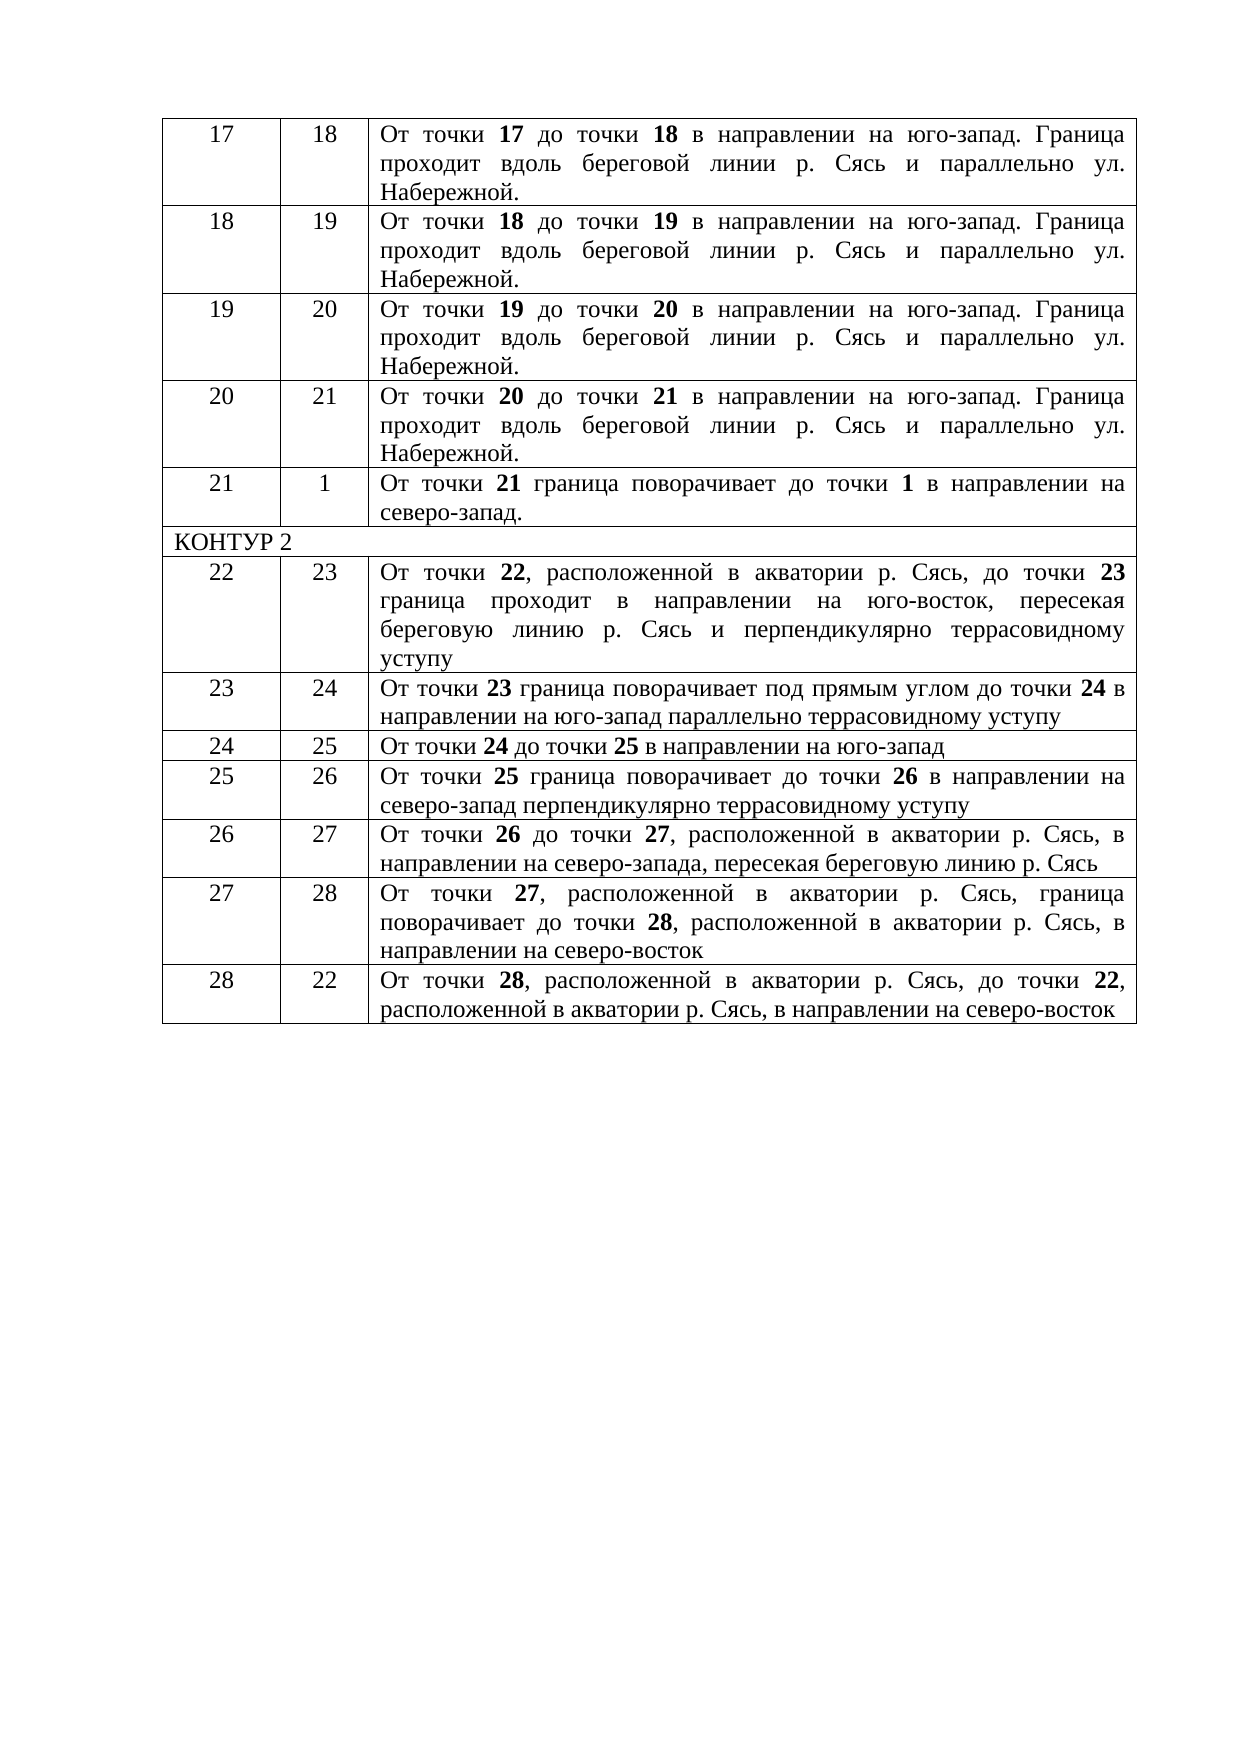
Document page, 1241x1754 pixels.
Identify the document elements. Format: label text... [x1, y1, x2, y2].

table_cell От точки 26 до точки 27, расположенной в акватории р. Сясь, в направлении на северо-запада, пересекая береговую линию р. Сясь [369, 820, 1136, 877]
table_cell От точки 23 граница поворачивает под прямым углом до точки 24 в направлении на юго-запад параллельно террасовидному уступу [369, 673, 1136, 730]
table_cell 28 [281, 878, 368, 964]
table_cell 26 [281, 761, 368, 818]
table_cell От точки 24 до точки 25 в направлении на юго-запад [369, 731, 1136, 760]
table_cell От точки 20 до точки 21 в направлении на юго-запад. Граница проходит вдоль береговой линии р. Сясь и параллельно ул. Набережной. [369, 381, 1136, 467]
table_cell 25 [163, 761, 280, 818]
table_cell 25 [281, 731, 368, 760]
table_cell От точки 18 до точки 19 в направлении на юго-запад. Граница проходит вдоль береговой линии р. Сясь и параллельно ул. Набережной. [369, 206, 1136, 293]
table_cell 26 [163, 820, 280, 877]
table_cell 23 [281, 557, 368, 672]
table_cell 22 [163, 557, 280, 672]
table_cell От точки 21 граница поворачивает до точки 1 в направлении на северо-запад. [369, 468, 1136, 526]
table_cell 27 [281, 820, 368, 877]
table_cell 27 [163, 878, 280, 964]
table_cell От точки 25 граница поворачивает до точки 26 в направлении на северо-запад перпендикулярно террасовидному уступу [369, 761, 1136, 818]
table_cell 22 [281, 965, 368, 1023]
table_cell 24 [281, 673, 368, 730]
table_cell 1 [281, 468, 368, 526]
table_cell 19 [163, 294, 280, 380]
table_cell 19 [281, 206, 368, 293]
table_cell От точки 28, расположенной в акватории р. Сясь, до точки 22, расположенной в акватории р. Сясь, в направлении на северо-восток [369, 965, 1136, 1023]
table_cell От точки 19 до точки 20 в направлении на юго-запад. Граница проходит вдоль береговой линии р. Сясь и параллельно ул. Набережной. [369, 294, 1136, 380]
table_cell 18 [281, 119, 368, 205]
table_cell От точки 22, расположенной в акватории р. Сясь, до точки 23 граница проходит в направлении на юго-восток, пересекая береговую линию р. Сясь и перпендикулярно террасовидному уступу [369, 557, 1136, 672]
table_cell 17 [163, 119, 280, 205]
table_cell 21 [163, 468, 280, 526]
table_cell КОНТУР 2 [163, 527, 1136, 556]
table_cell 18 [163, 206, 280, 293]
table_cell 20 [281, 294, 368, 380]
table_cell 23 [163, 673, 280, 730]
table_cell 24 [163, 731, 280, 760]
table_cell 28 [163, 965, 280, 1023]
table_cell От точки 17 до точки 18 в направлении на юго-запад. Граница проходит вдоль береговой линии р. Сясь и параллельно ул. Набережной. [369, 119, 1136, 205]
table_cell 21 [281, 381, 368, 467]
table_cell От точки 27, расположенной в акватории р. Сясь, граница поворачивает до точки 28, расположенной в акватории р. Сясь, в направлении на северо-восток [369, 878, 1136, 964]
table_cell 20 [163, 381, 280, 467]
